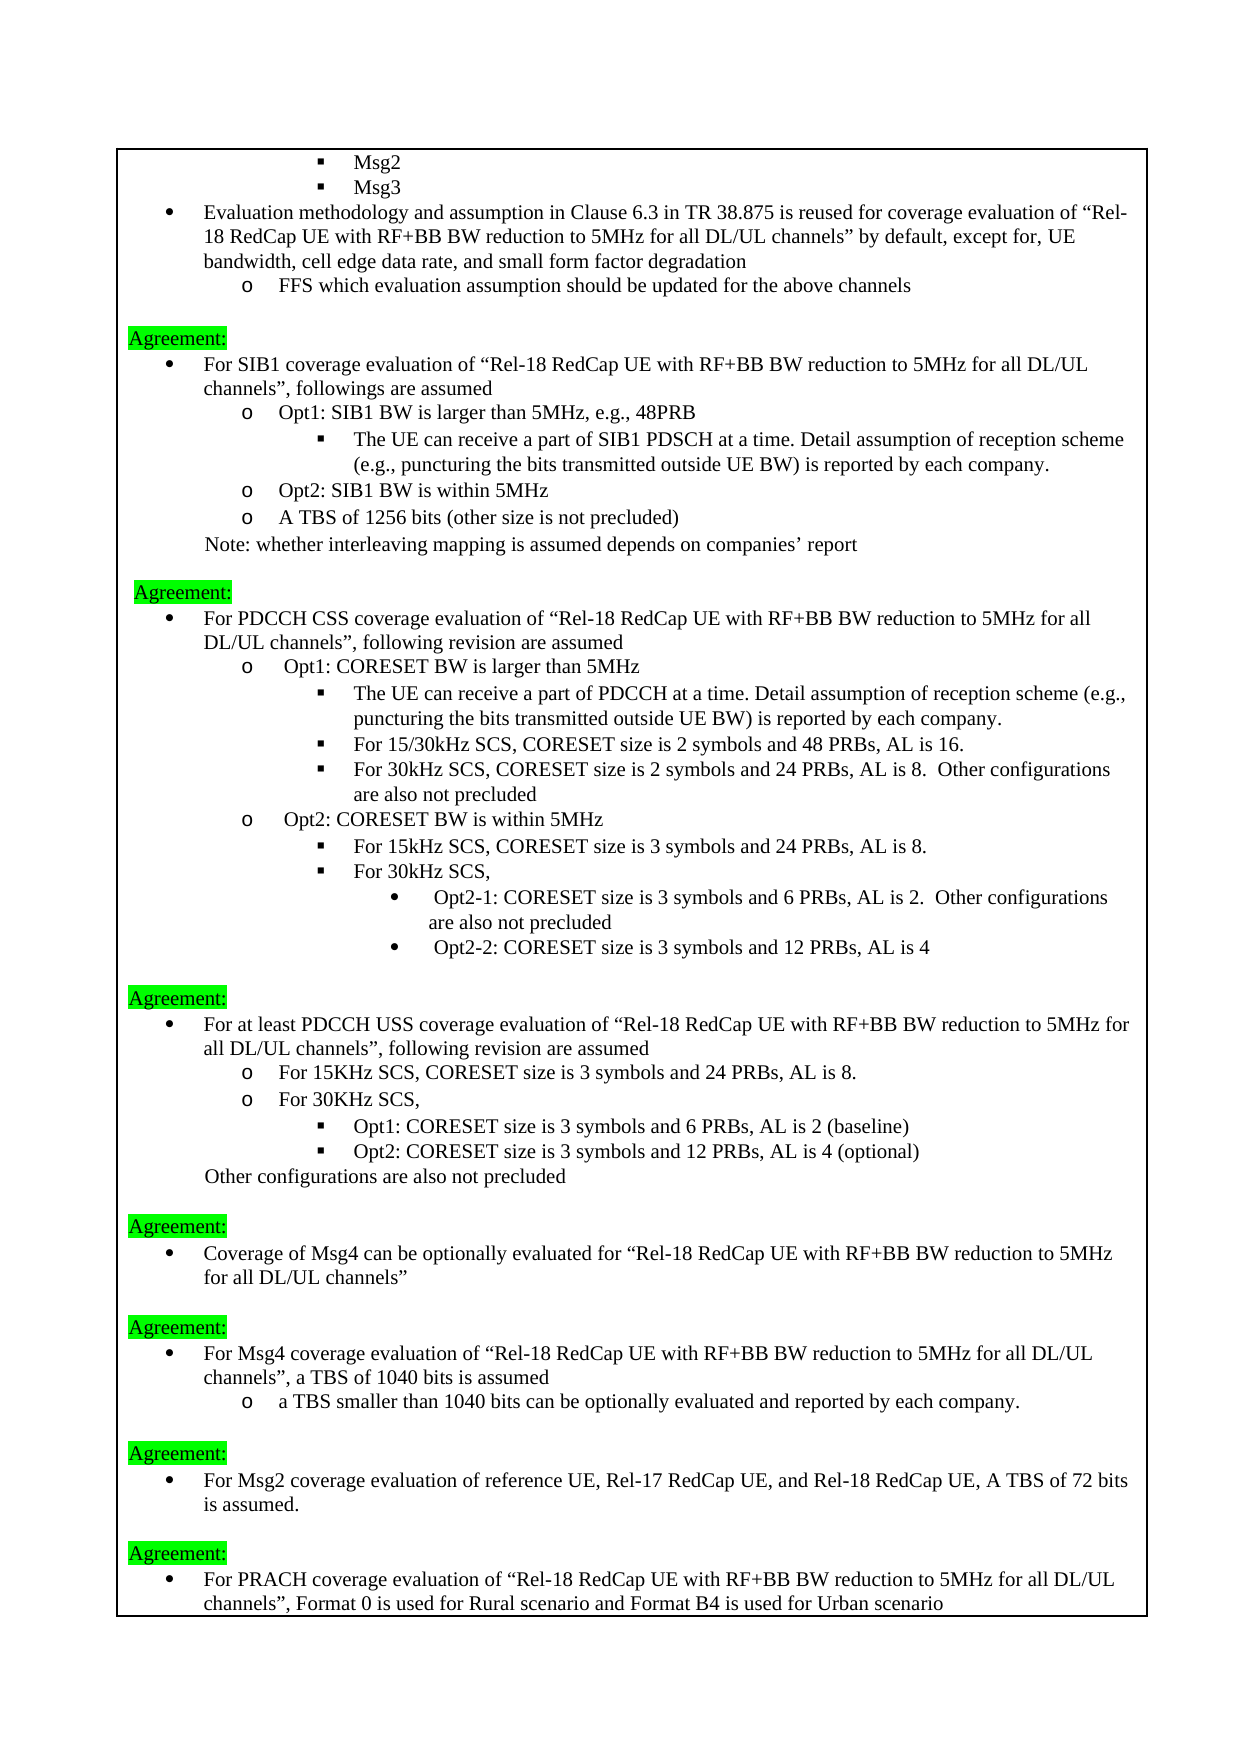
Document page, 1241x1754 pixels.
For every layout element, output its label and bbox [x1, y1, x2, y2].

table_header [118, 150, 1146, 1615]
